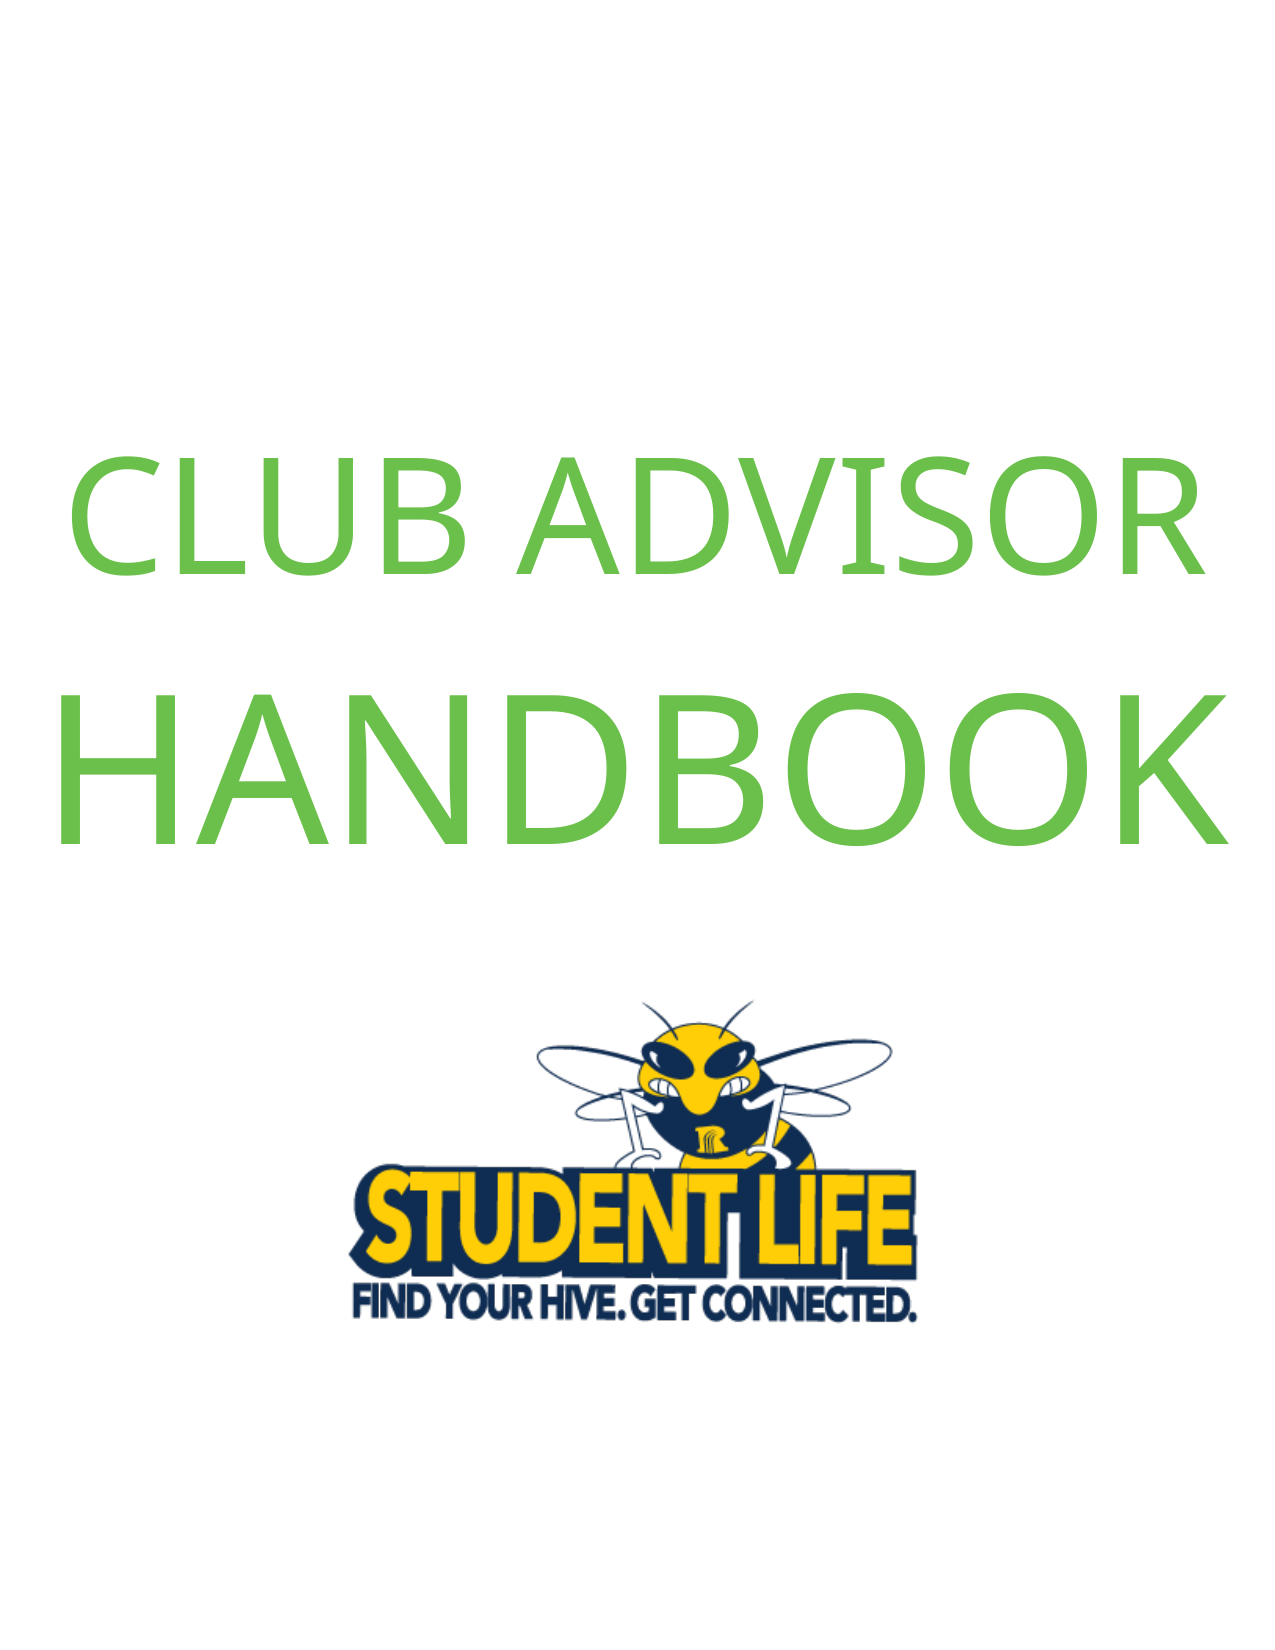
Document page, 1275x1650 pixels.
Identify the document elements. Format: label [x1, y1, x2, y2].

picture [332, 975, 943, 1344]
